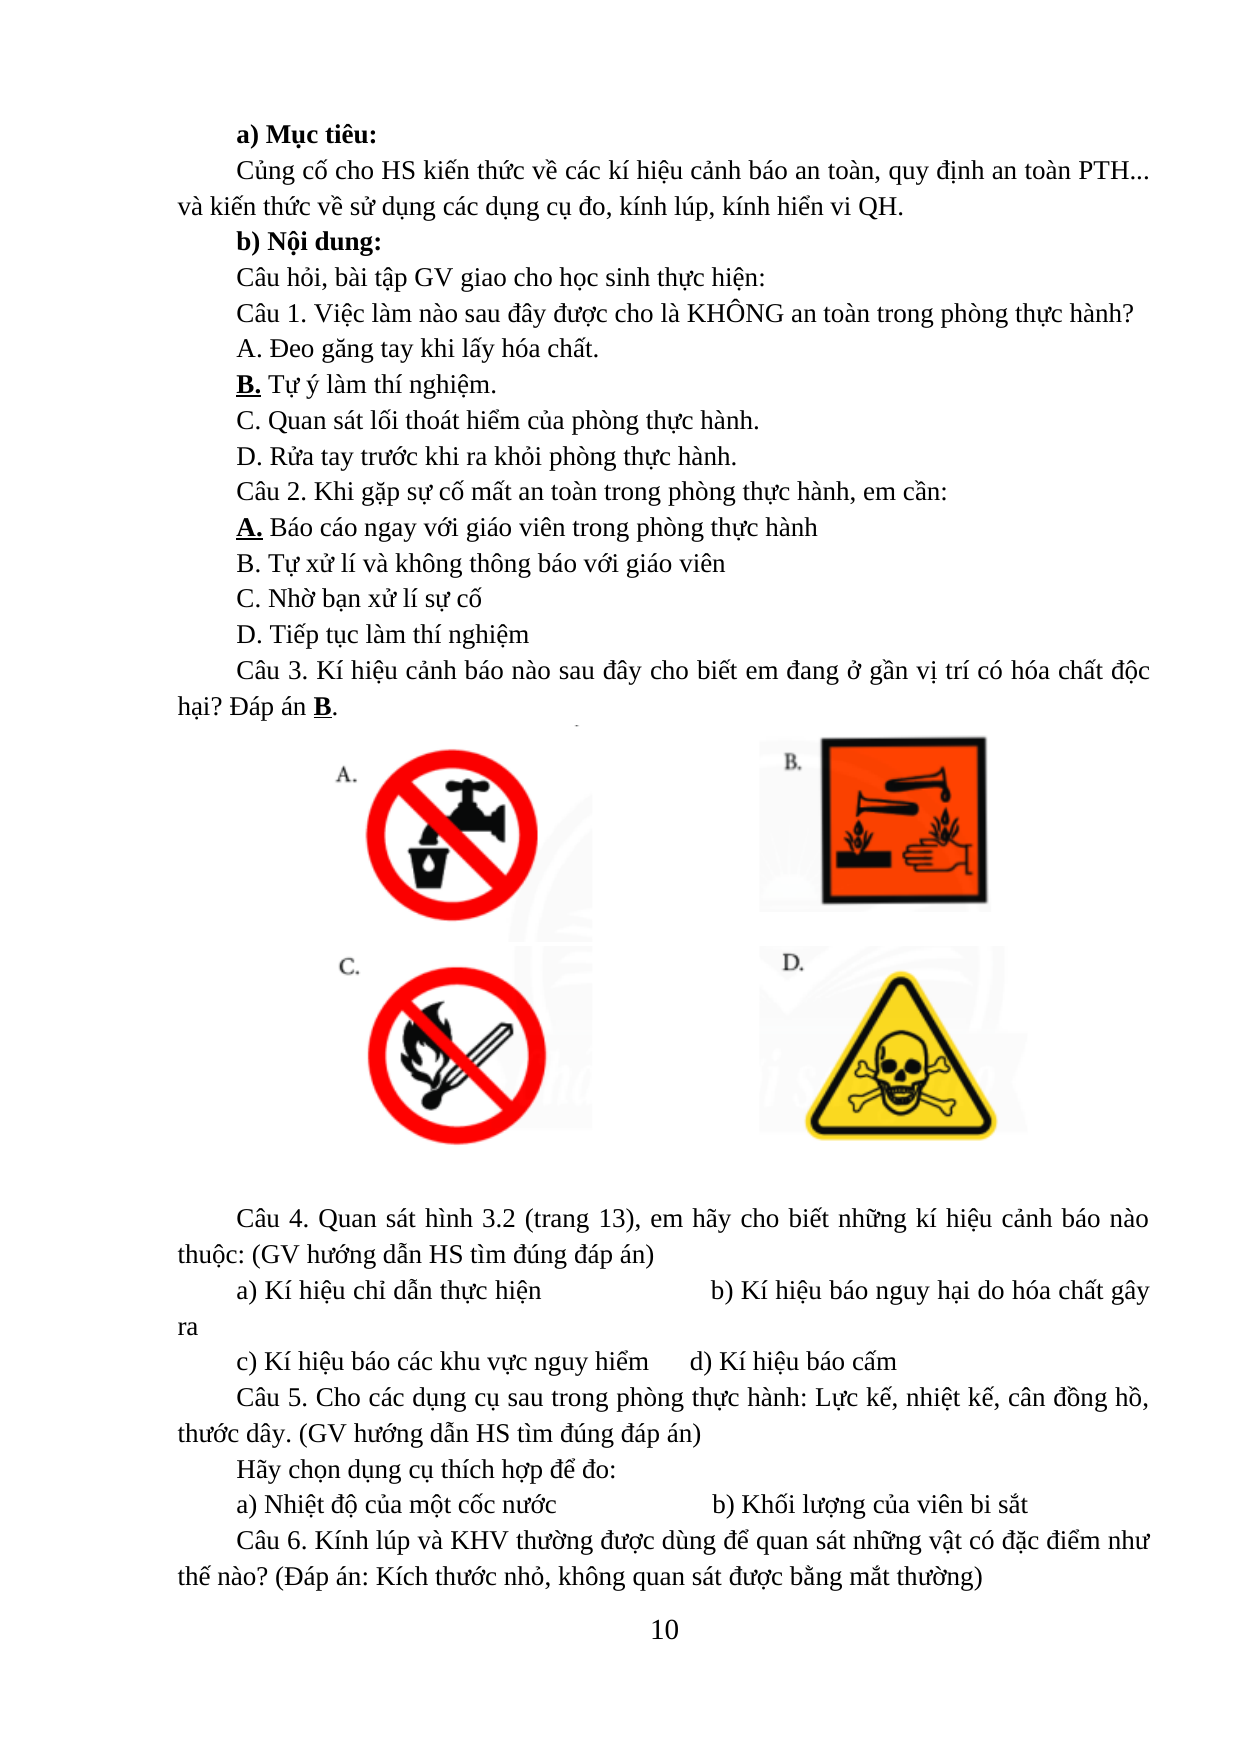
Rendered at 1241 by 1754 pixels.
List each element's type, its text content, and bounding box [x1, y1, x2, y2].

list C. Quan sát lối thoát hiểm của phòng thực hành. [177, 404, 1152, 435]
picture [759, 946, 1029, 1162]
list Câu 6. Kính lúp và KHV thường được dùng để quan sát những vật có đặc điểm như thế nào? (Đáp án: Kích thước nhỏ, không quan sát được bằng mắt thường) [177, 1524, 1152, 1591]
list a) Nhiệt độ của một cốc nước b) Khối lượng của viên bi sắt [177, 1488, 1152, 1519]
text b) Nội dung: [177, 225, 1152, 256]
list Câu hỏi, bài tập GV giao cho học sinh thực hiện: [177, 261, 1152, 292]
list C. Nhờ bạn xử lí sự cố [177, 583, 1152, 614]
list Củng cố cho HS kiến thức về các kí hiệu cảnh báo an toàn, quy định an toàn PTH... và kiến thức về sử dụng các dụng cụ đo, kính lúp, kính hiển vi QH. [177, 154, 1152, 221]
list a) Kí hiệu chỉ dẫn thực hiện b) Kí hiệu báo nguy hại do hóa chất gây ra [177, 1274, 1152, 1341]
list B. Tự ý làm thí nghiệm. [177, 368, 1152, 399]
text a) Mục tiêu: [177, 118, 1152, 149]
list Câu 5. Cho các dụng cụ sau trong phòng thực hành: Lực kế, nhiệt kế, cân đồng hồ, thước dây. (GV hướng dẫn HS tìm đúng đáp án) [177, 1381, 1152, 1448]
list Câu 3. Kí hiệu cảnh báo nào sau đây cho biết em đang ở gần vị trí có hóa chất độc hại? Đáp án B. [177, 654, 1152, 721]
list Câu 4. Quan sát hình 3.2 (trang 13), em hãy cho biết những kí hiệu cảnh báo nào thuộc: (GV hướng dẫn HS tìm đúng đáp án) [177, 1203, 1152, 1269]
list A. Đeo găng tay khi lấy hóa chất. [177, 332, 1152, 364]
list A. Báo cáo ngay với giáo viên trong phòng thực hành [177, 511, 1152, 542]
picture [759, 725, 992, 912]
table_header [251, 726, 689, 947]
picture [320, 946, 593, 1162]
picture [320, 725, 593, 942]
table_header [689, 726, 1151, 947]
table_cell [689, 947, 1151, 1167]
list Hãy chọn dụng cụ thích hợp để đo: [177, 1453, 1152, 1484]
table_cell [251, 947, 689, 1167]
list D. Rửa tay trước khi ra khỏi phòng thực hành. [177, 440, 1152, 471]
list B. Tự xử lí và không thông báo với giáo viên [177, 547, 1152, 578]
list D. Tiếp tục làm thí nghiệm [177, 618, 1152, 649]
list c) Kí hiệu báo các khu vực nguy hiểm d) Kí hiệu báo cấm [177, 1346, 1152, 1377]
list Câu 2. Khi gặp sự cố mất an toàn trong phòng thực hành, em cần: [177, 475, 1152, 507]
list Câu 1. Việc làm nào sau đây được cho là KHÔNG an toàn trong phòng thực hành? [177, 297, 1152, 328]
